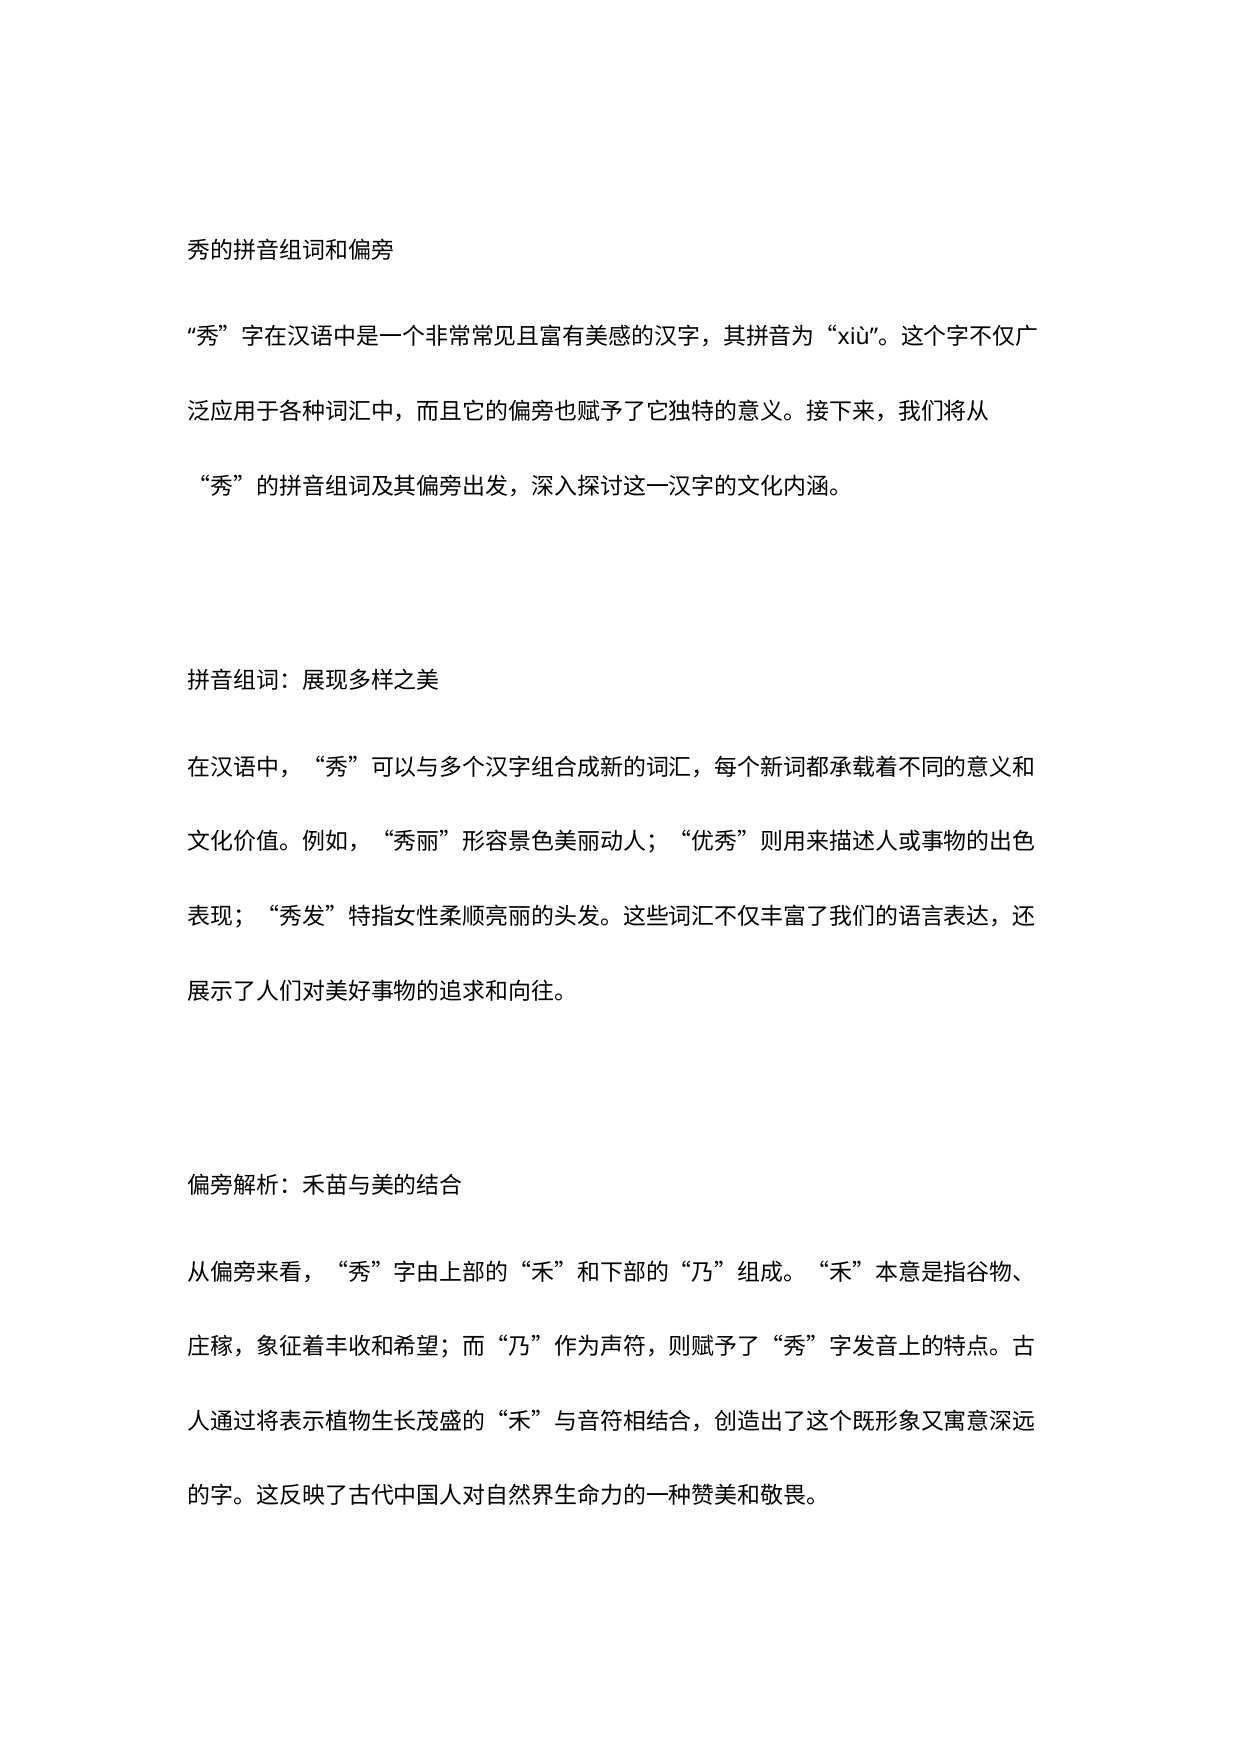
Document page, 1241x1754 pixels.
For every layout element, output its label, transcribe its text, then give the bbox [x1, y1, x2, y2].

text “秀”字在汉语中是一个非常常见且富有美感的汉字，其拼音为“xiù”。这个字不仅广泛应用于各种词汇中，而且它的偏旁也赋予了它独特的意义。接下来，我们将从“秀”的拼音组词及其偏旁出发，深入探讨这一汉字的文化内涵。 [187, 302, 1053, 517]
text 从偏旁来看，“秀”字由上部的“禾”和下部的“乃”组成。“禾”本意是指谷物、庄稼，象征着丰收和希望；而“乃”作为声符，则赋予了“秀”字发音上的特点。古人通过将表示植物生长茂盛的“禾”与音符相结合，创造出了这个既形象又寓意深远的字。这反映了古代中国人对自然界生命力的一种赞美和敬畏。 [187, 1237, 1053, 1527]
text 拼音组词：展现多样之美 [187, 646, 1053, 711]
text 秀的拼音组词和偏旁 [187, 216, 1053, 281]
text 在汉语中，“秀”可以与多个汉字组合成新的词汇，每个新词都承载着不同的意义和文化价值。例如，“秀丽”形容景色美丽动人；“优秀”则用来描述人或事物的出色表现；“秀发”特指女性柔顺亮丽的头发。这些词汇不仅丰富了我们的语言表达，还展示了人们对美好事物的追求和向往。 [187, 733, 1053, 1022]
text 偏旁解析：禾苗与美的结合 [187, 1151, 1053, 1216]
